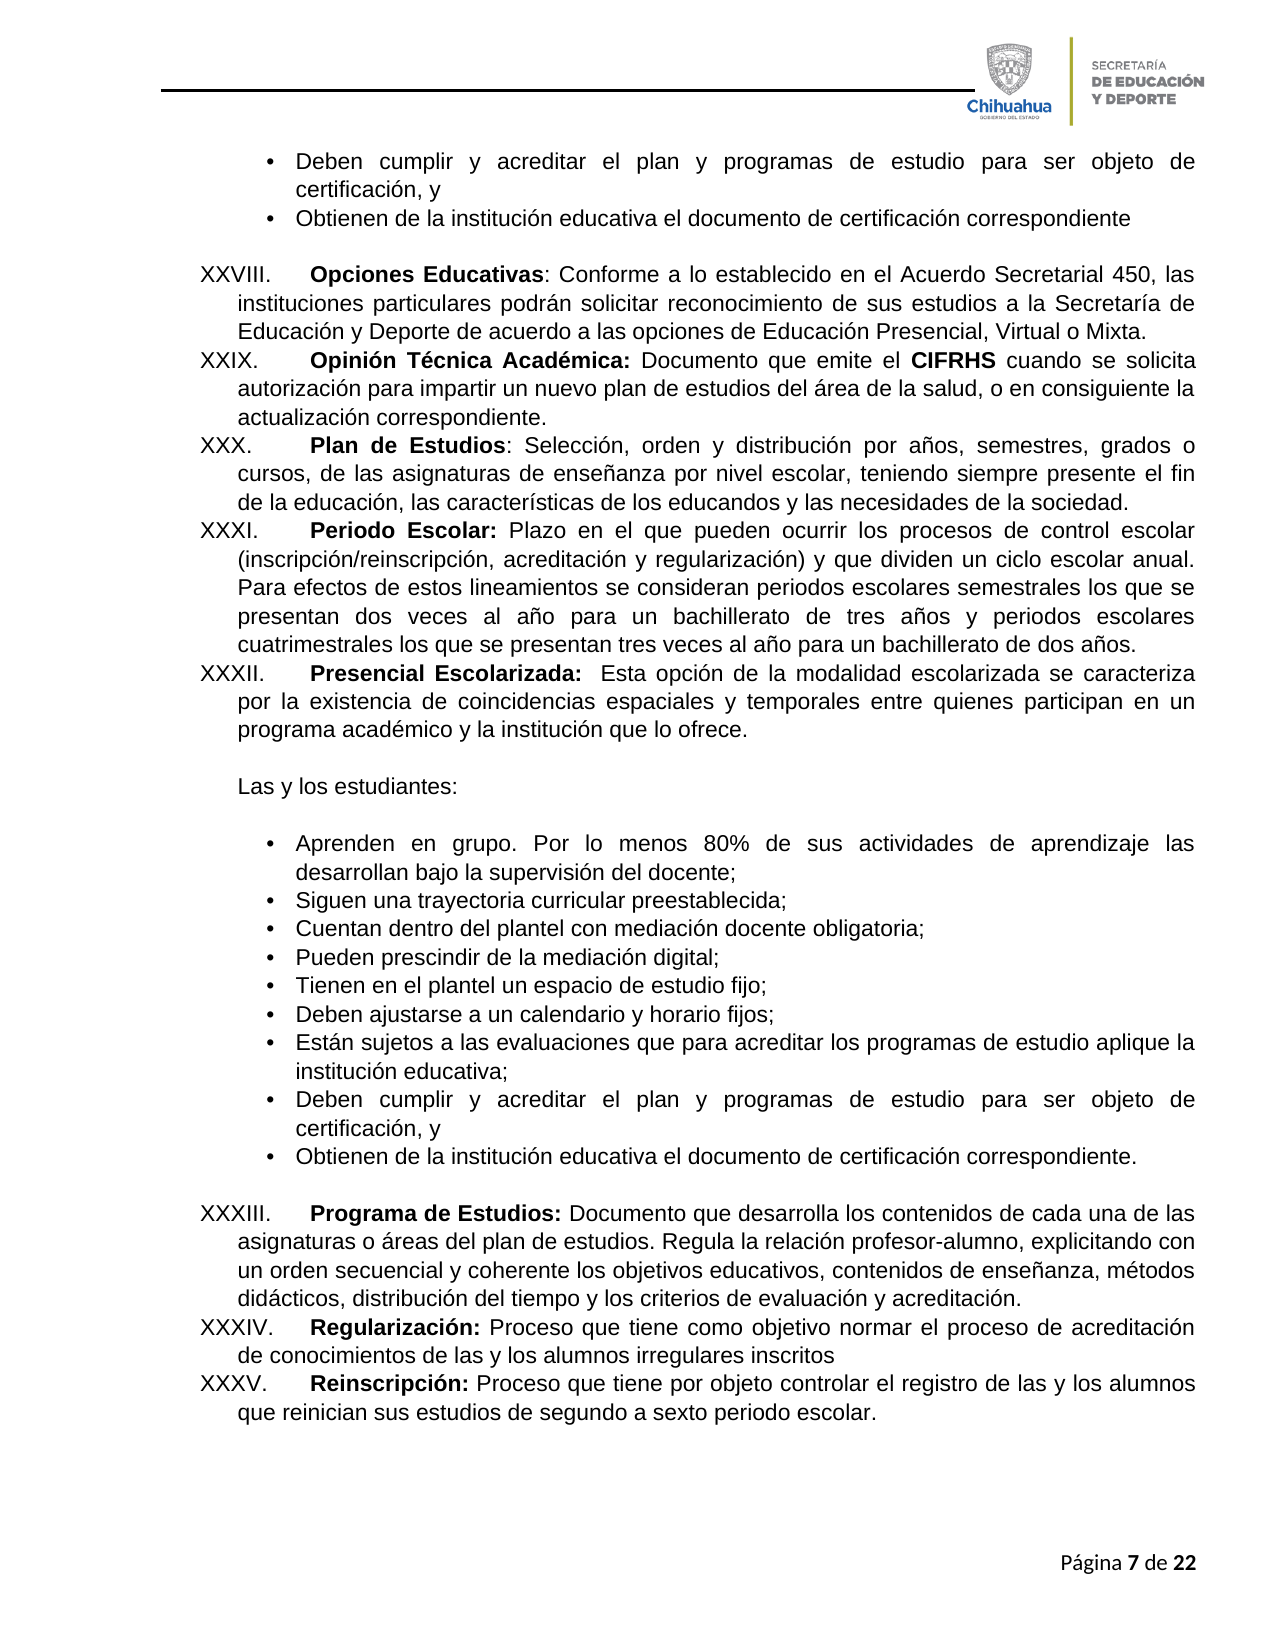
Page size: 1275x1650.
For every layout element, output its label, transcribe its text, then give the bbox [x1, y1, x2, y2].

list Deben cumplir y acreditar el plan y programas de estudio para ser objeto de certificación, y [266, 1086, 1196, 1141]
list Programa de Estudios: Documento que desarrolla los contenidos de cada una de las asignaturas o áreas del plan de estudios. Regula la relación profesor-alumno, explicitando con un orden secuencial y coherente los objetivos educativos, contenidos de enseñanza, métodos didácticos, distribución del tiempo y los criterios de evaluación y acreditación. [200, 1200, 1196, 1311]
picture [950, 26, 1221, 137]
list Presencial Escolarizada: Esta opción de la modalidad escolarizada se caracteriza por la existencia de coincidencias espaciales y temporales entre quienes participan en un programa académico y la institución que lo ofrece. [200, 659, 1196, 743]
list Obtienen de la institución educativa el documento de certificación correspondiente. [266, 1143, 1196, 1169]
list Las y los estudiantes: [237, 773, 1196, 799]
list Tienen en el plantel un espacio de estudio fijo; [266, 972, 1196, 999]
list Plan de Estudios: Selección, orden y distribución por años, semestres, grados o cursos, de las asignaturas de enseñanza por nivel escolar, teniendo siempre presente el fin de la educación, las características de los educandos y las necesidades de la sociedad. [200, 432, 1196, 515]
list Periodo Escolar: Plazo en el que pueden ocurrir los procesos de control escolar (inscripción/reinscripción, acreditación y regularización) y que dividen un ciclo escolar anual. Para efectos de estos lineamientos se consideran periodos escolares semestrales los que se presentan dos veces al año para un bachillerato de tres años y periodos escolares cuatrimestrales los que se presentan tres veces al año para un bachillerato de dos años. [200, 517, 1196, 657]
list Pueden prescindir de la mediación digital; [266, 944, 1196, 970]
list Siguen una trayectoria curricular preestablecida; [266, 887, 1196, 913]
list Deben ajustarse a un calendario y horario fijos; [266, 1001, 1196, 1027]
list Deben cumplir y acreditar el plan y programas de estudio para ser objeto de certificación, y [266, 148, 1196, 202]
list Opciones Educativas: Conforme a lo establecido en el Acuerdo Secretarial 450, las instituciones particulares podrán solicitar reconocimiento de sus estudios a la Secretaría de Educación y Deporte de acuerdo a las opciones de Educación Presencial, Virtual o Mixta. [200, 261, 1196, 344]
list Reinscripción: Proceso que tiene por objeto controlar el registro de las y los alumnos que reinician sus estudios de segundo a sexto periodo escolar. [200, 1370, 1196, 1425]
list Opinión Técnica Académica: Documento que emite el CIFRHS cuando se solicita autorización para impartir un nuevo plan de estudios del área de la salud, o en consiguiente la actualización correspondiente. [200, 347, 1196, 430]
list Cuentan dentro del plantel con mediación docente obligatoria; [266, 915, 1196, 942]
list Obtienen de la institución educativa el documento de certificación correspondiente [266, 204, 1196, 231]
list Regularización: Proceso que tiene como objetivo normar el proceso de acreditación de conocimientos de las y los alumnos irregulares inscritos [200, 1313, 1196, 1368]
list Aprenden en grupo. Por lo menos 80% de sus actividades de aprendizaje las desarrollan bajo la supervisión del docente; [266, 830, 1196, 885]
list Están sujetos a las evaluaciones que para acreditar los programas de estudio aplique la institución educativa; [266, 1029, 1196, 1084]
